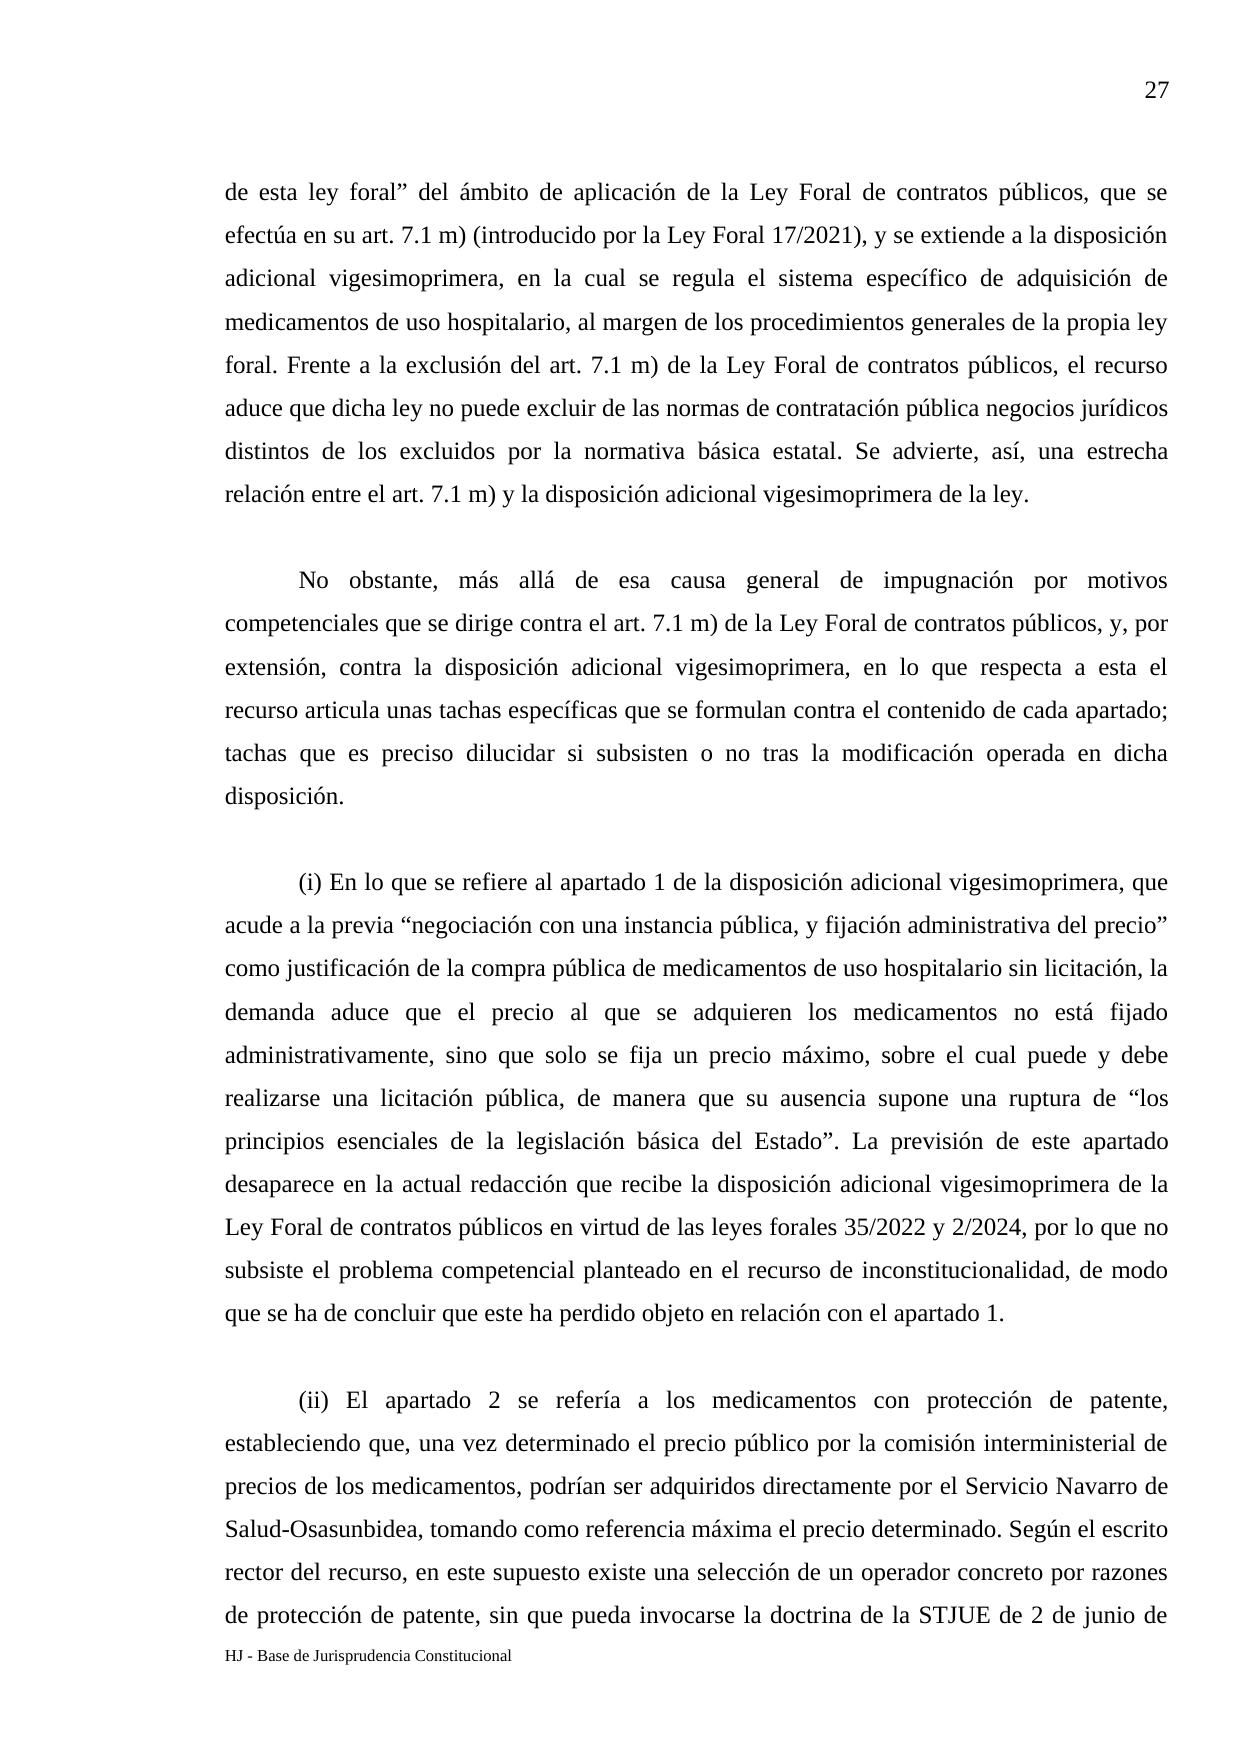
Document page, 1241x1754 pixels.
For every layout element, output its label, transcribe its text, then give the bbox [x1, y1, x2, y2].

text No obstante, más allá de esa causa general de impugnación por motivos competenciales que se dirige contra el art. 7.1 m) de la Ley Foral de contratos públicos, y, por extensión, contra la disposición adicional vigesimoprimera, en lo que respecta a esta el recurso articula unas tachas específicas que se formulan contra el contenido de cada apartado; tachas que es preciso dilucidar si subsisten o no tras la modificación operada en dicha disposición. [224, 565, 1169, 810]
text (i) En lo que se refiere al apartado 1 de la disposición adicional vigesimoprimera, que acude a la previa “negociación con una instancia pública, y fijación administrativa del precio” como justificación de la compra pública de medicamentos de uso hospitalario sin licitación, la demanda aduce que el precio al que se adquieren los medicamentos no está fijado administrativamente, sino que solo se fija un precio máximo, sobre el cual puede y debe realizarse una licitación pública, de manera que su ausencia supone una ruptura de “los principios esenciales de la legislación básica del Estado”. La previsión de este apartado desaparece en la actual redacción que recibe la disposición adicional vigesimoprimera de la Ley Foral de contratos públicos en virtud de las leyes forales 35/2022 y 2/2024, por lo que no subsiste el problema competencial planteado en el recurso de inconstitucionalidad, de modo que se ha de concluir que este ha perdido objeto en relación con el apartado 1. [224, 867, 1169, 1327]
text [224, 177, 1169, 508]
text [224, 1385, 1169, 1629]
